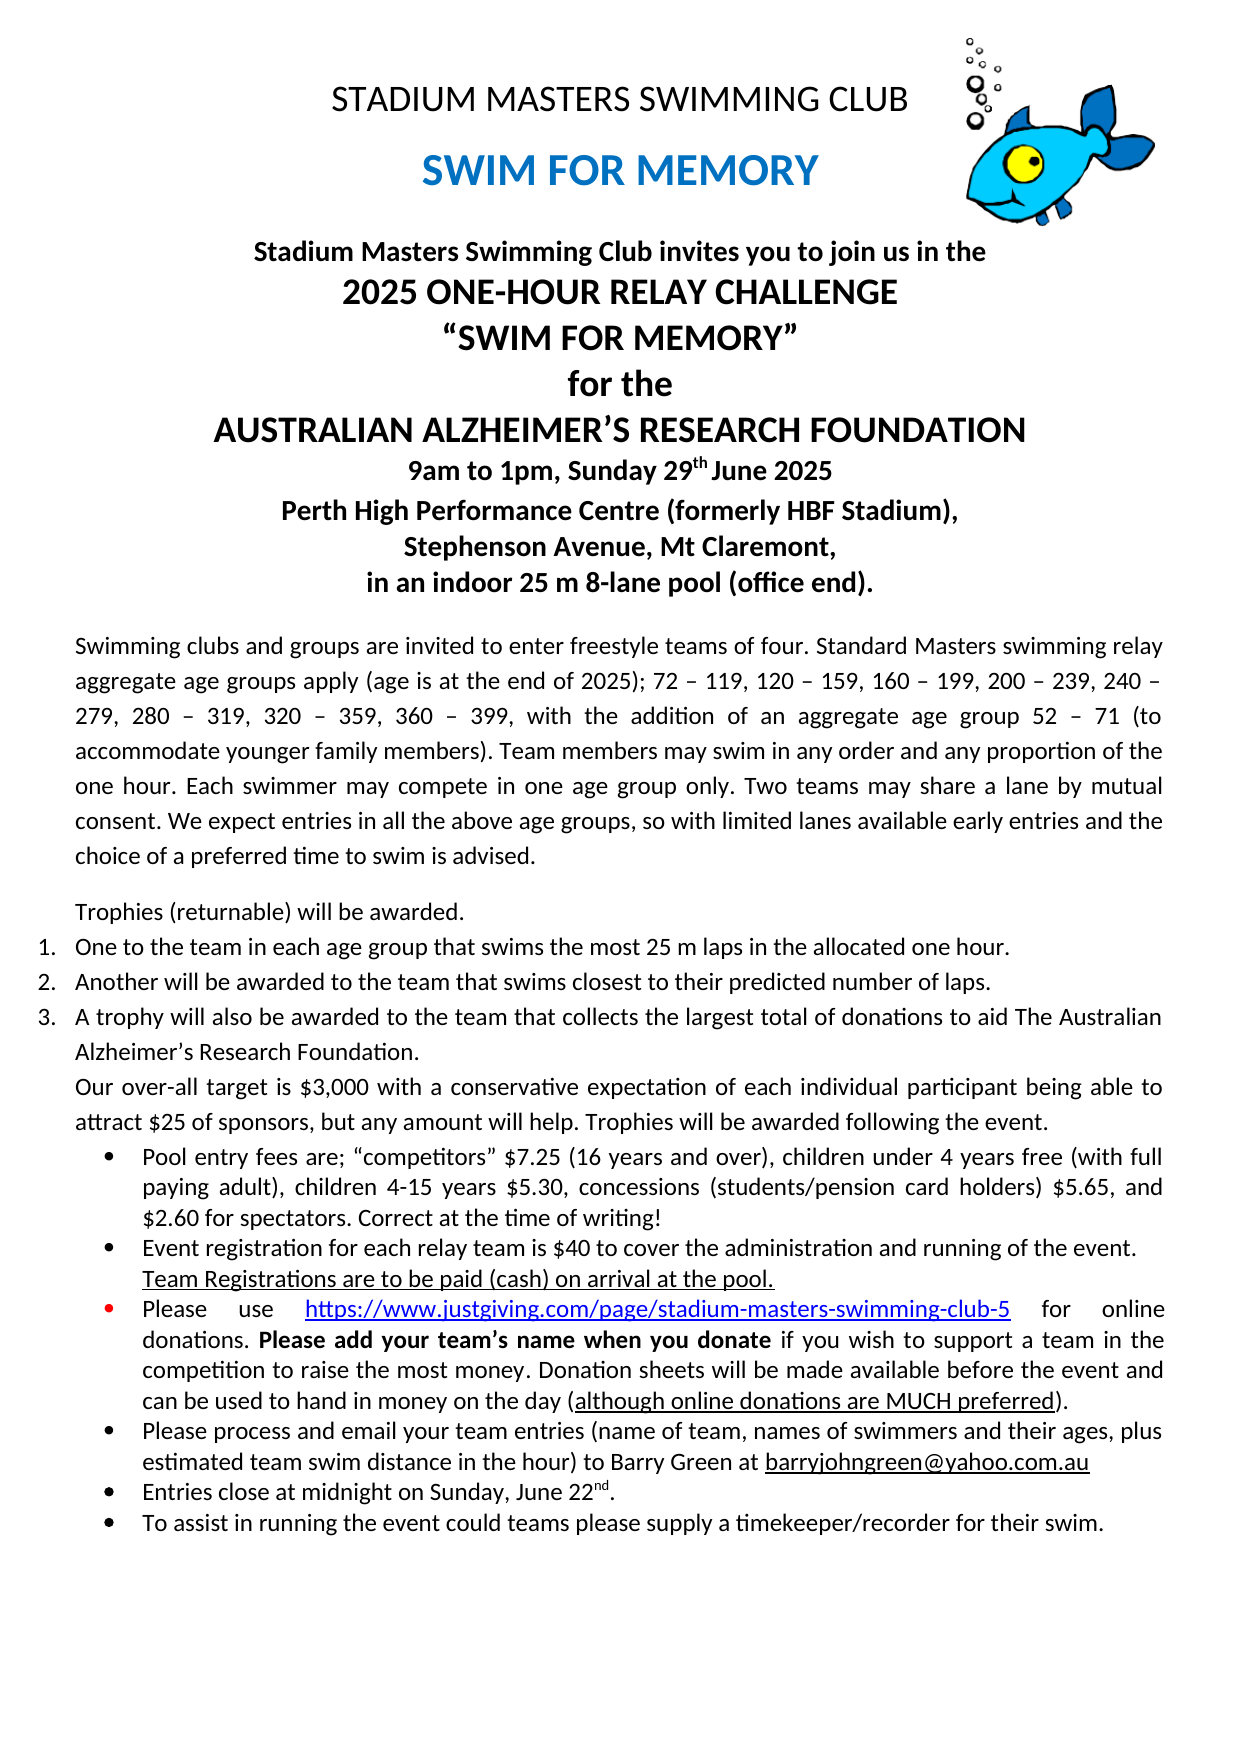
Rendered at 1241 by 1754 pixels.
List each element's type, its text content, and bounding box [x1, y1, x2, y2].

list Please use https://www.justgiving.com/page/stadium-masters-swimming-club-5 for online donations. Please add your team’s name when you donate if you wish to support a team in the competition to raise the most money. Donation sheets will be made available before the event and can be used to hand in money on the day (although online donations are MUCH preferred). [104, 1293, 1165, 1415]
text SWIM FOR MEMORY [75, 141, 993, 197]
text Perth High Performance Centre (formerly HBF Stadium), [75, 492, 1165, 528]
text AUSTRALIAN ALZHEIMER’S RESEARCH FOUNDATION [75, 406, 1165, 452]
list Event registration for each relay team is $40 to cover the administration and running of the event. [104, 1232, 1165, 1263]
text “SWIM FOR MEMORY” [75, 314, 1165, 360]
list To assist in running the event could teams please supply a timekeeper/recorder for their swim. [104, 1507, 1165, 1537]
text in an indoor 25 m 8-lane pool (office end). [75, 564, 1165, 599]
text Stephenson Avenue, Mt Claremont, [75, 528, 1165, 564]
list One to the team in each age group that swims the most 25 m laps in the allocated one hour. [37, 931, 1165, 961]
list Pool entry fees are; “competitors” $7.25 (16 years and over), children under 4 years free (with full paying adult), children 4-15 years $5.30, concessions (students/pension card holders) $5.65, and $2.60 for spectators. Correct at the time of writing! [104, 1141, 1165, 1232]
text 2025 ONE-HOUR RELAY CHALLENGE [75, 268, 1165, 314]
list Another will be awarded to the team that swims closest to their predicted number of laps. [37, 966, 1165, 996]
list Team Registrations are to be paid (cash) on arrival at the pool. [142, 1263, 1165, 1293]
text STADIUM MASTERS SWIMMING CLUB [75, 75, 1165, 121]
text 9am to 1pm, Sunday 29th June 2025 [75, 452, 1165, 487]
list Please process and email your team entries (name of team, names of swimmers and their ages, plus estimated team swim distance in the hour) to Barry Green at barryjohngreen@yahoo.com.au [104, 1415, 1165, 1476]
text Trophies (returnable) will be awarded. [75, 896, 1165, 926]
text Swimming clubs and groups are invited to enter freestyle teams of four. Standard Masters swimming relay aggregate age groups apply (age is at the end of 2025); 72 – 119, 120 – 159, 160 – 199, 200 – 239, 240 – 279, 280 – 319, 320 – 359, 360 – 399, with the addition of an aggregate age group 52 – 71 (to accommodate younger family members). Team members may swim in any order and any proportion of the one hour. Each swimmer may compete in one age group only. Two teams may share a lane by mutual consent. We expect entries in all the above age groups, so with limited lanes available early entries and the choice of a preferred time to swim is advised. [75, 630, 1165, 870]
list Our over-all target is $3,000 with a conservative expectation of each individual participant being able to attract $25 of sponsors, but any amount will help. Trophies will be awarded following the event. [75, 1071, 1165, 1136]
text SWIM FOR MEMORY [1066, 141, 1165, 197]
list Entries close at midnight on Sunday, June 22nd. [104, 1476, 1165, 1507]
list A trophy will also be awarded to the team that collects the largest total of donations to aid The Australian Alzheimer’s Research Foundation. [37, 1001, 1165, 1066]
text for the [75, 360, 1165, 406]
text Stadium Masters Swimming Club invites you to join us in the [75, 233, 1165, 268]
